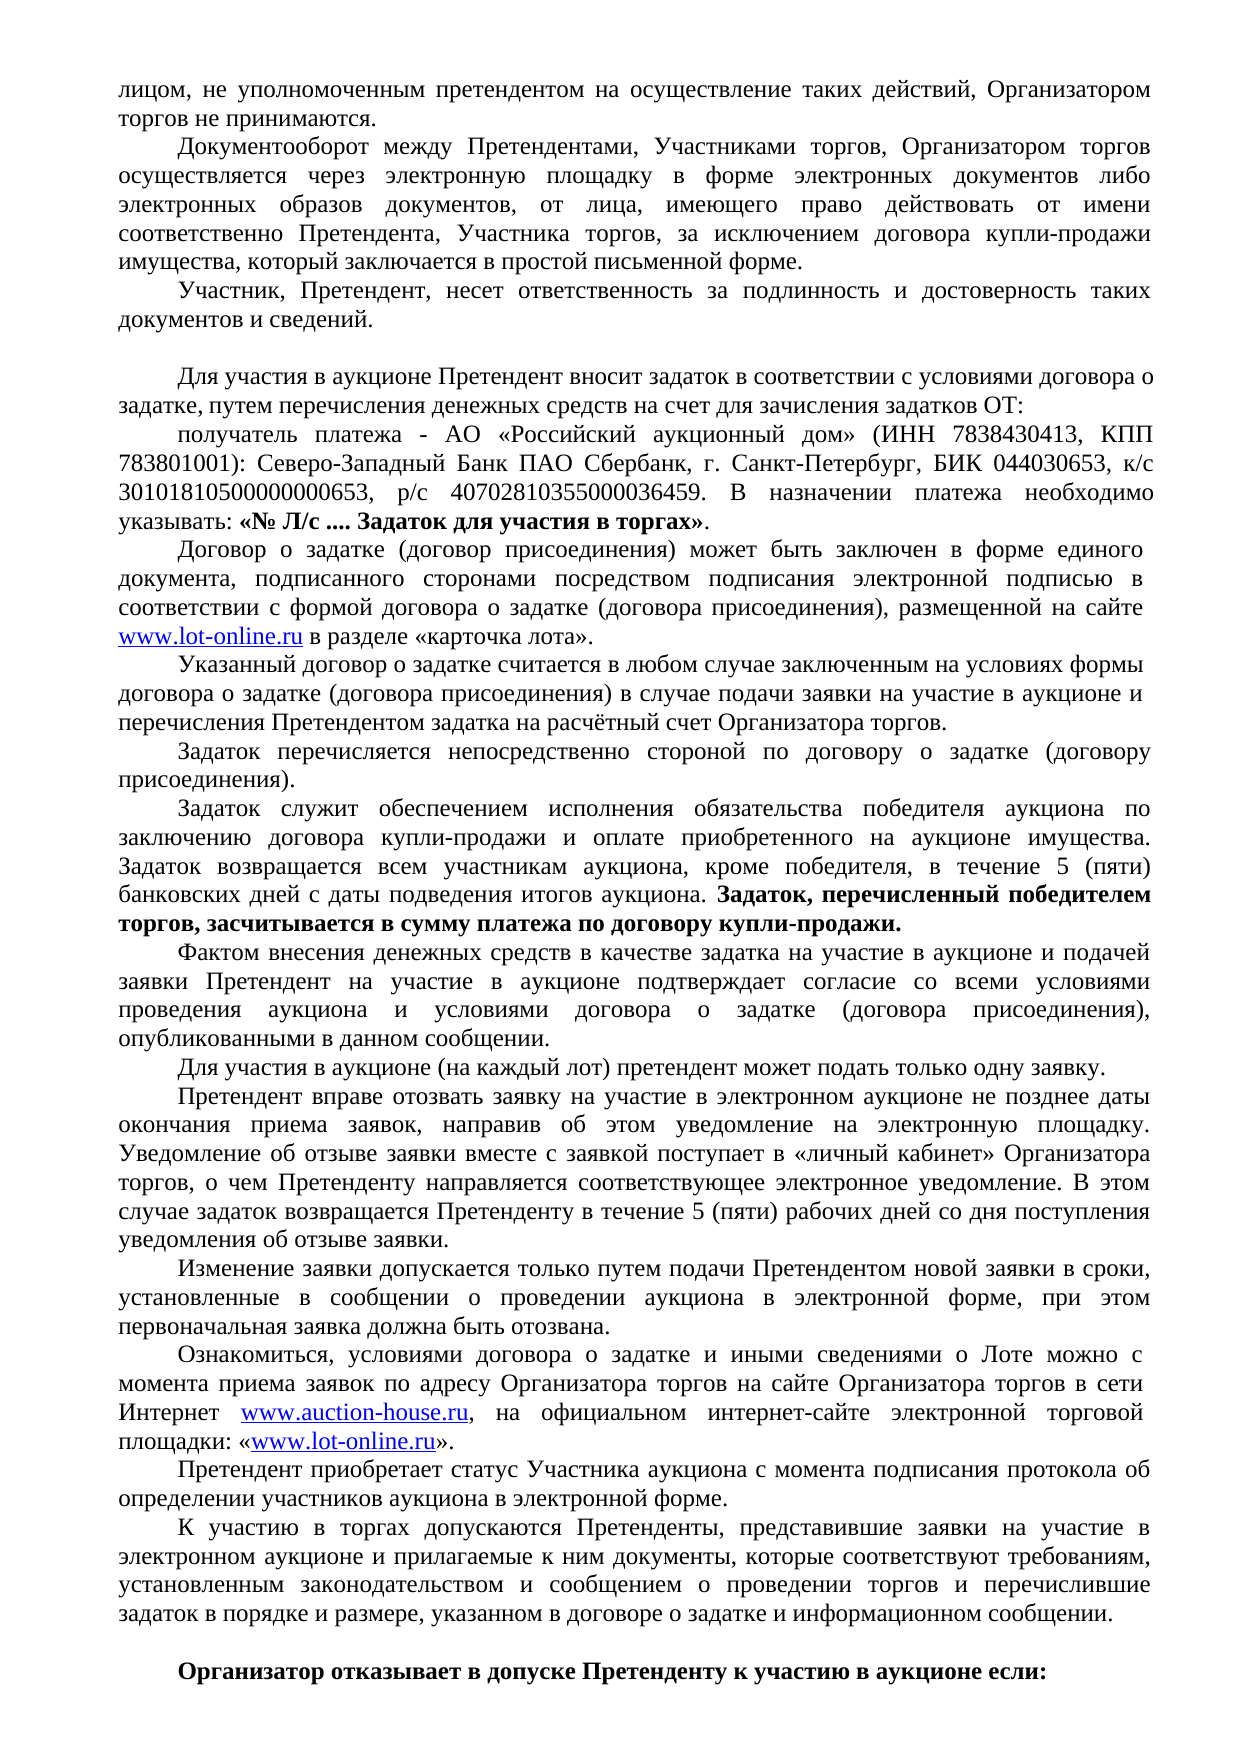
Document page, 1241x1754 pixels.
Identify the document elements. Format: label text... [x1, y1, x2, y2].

text Для участия в аукционе Претендент вносит задаток в соответствии с условиями договора о задатке, путем перечисления денежных средств на счет для зачисления задатков ОТ: [118, 361, 1154, 419]
text К участию в торгах допускаются Претенденты, представившие заявки на участие в электронном аукционе и прилагаемые к ним документы, которые соответствуют требованиям, установленным законодательством и сообщением о проведении торгов и перечислившие задаток в порядке и размере, указанном в договоре о задатке и информационном сообщении. [118, 1512, 1152, 1627]
text Претендент вправе отозвать заявку на участие в электронном аукционе не позднее даты окончания приема заявок, направив об этом уведомление на электронную площадку. Уведомление об отзыве заявки вместе с заявкой поступает в «личный кабинет» Организатора торгов, о чем Претенденту направляется соответствующее электронное уведомление. В этом случае задаток возвращается Претенденту в течение 5 (пяти) рабочих дней со дня поступления уведомления об отзыве заявки. [118, 1081, 1152, 1253]
text Задаток перечисляется непосредственно стороной по договору о задатке (договору присоединения). [118, 736, 1152, 793]
text Договор о задатке (договор присоединения) может быть заключен в форме единого документа, подписанного сторонами посредством подписания электронной подписью в соответствии с формой договора о задатке (договора присоединения), размещенной на сайте www.lot-online.ru в разделе «карточка лота». [118, 534, 1144, 649]
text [118, 74, 1152, 131]
text Ознакомиться, условиями договора о задатке и иными сведениями о Лоте можно с момента приема заявок по адресу Организатора торгов на сайте Организатора торгов в сети Интернет www.auction-house.ru, на официальном интернет-сайте электронной торговой площадки: «www.lot-online.ru». [118, 1339, 1144, 1454]
text Задаток служит обеспечением исполнения обязательства победителя аукциона по заключению договора купли-продажи и оплате приобретенного на аукционе имущества. Задаток возвращается всем участникам аукциона, кроме победителя, в течение 5 (пяти) банковских дней с даты подведения итогов аукциона. Задаток, перечисленный победителем торгов, засчитывается в сумму платежа по договору купли-продажи. [118, 793, 1152, 937]
text Документооборот между Претендентами, Участниками торгов, Организатором торгов осуществляется через электронную площадку в форме электронных документов либо электронных образов документов, от лица, имеющего право действовать от имени соответственно Претендента, Участника торгов, за исключением договора купли-продажи имущества, который заключается в простой письменной форме. [118, 131, 1152, 275]
text Претендент приобретает статус Участника аукциона с момента подписания протокола об определении участников аукциона в электронной форме. [118, 1454, 1152, 1512]
text Организатор отказывает в допуске Претенденту к участию в аукционе если: [118, 1656, 1152, 1684]
text Для участия в аукционе (на каждый лот) претендент может подать только одну заявку. [118, 1052, 1152, 1081]
text Участник, Претендент, несет ответственность за подлинность и достоверность таких документов и сведений. [118, 275, 1152, 333]
text Указанный договор о задатке считается в любом случае заключенным на условиях формы договора о задатке (договора присоединения) в случае подачи заявки на участие в аукционе и перечисления Претендентом задатка на расчётный счет Организатора торгов. [118, 649, 1144, 736]
text Фактом внесения денежных средств в качестве задатка на участие в аукционе и подачей заявки Претендент на участие в аукционе подтверждает согласие со всеми условиями проведения аукциона и условиями договора о задатке (договора присоединения), опубликованными в данном сообщении. [118, 937, 1152, 1052]
text Изменение заявки допускается только путем подачи Претендентом новой заявки в сроки, установленные в сообщении о проведении аукциона в электронной форме, при этом первоначальная заявка должна быть отозвана. [118, 1253, 1152, 1339]
text получатель платежа - АО «Российский аукционный дом» (ИНН 7838430413, КПП 783801001): Северо-Западный Банк ПАО Сбербанк, г. Санкт-Петербург, БИК 044030653, к/с 30101810500000000653, р/с 40702810355000036459. В назначении платежа необходимо указывать: «№ Л/с .... Задаток для участия в торгах». [118, 419, 1154, 534]
